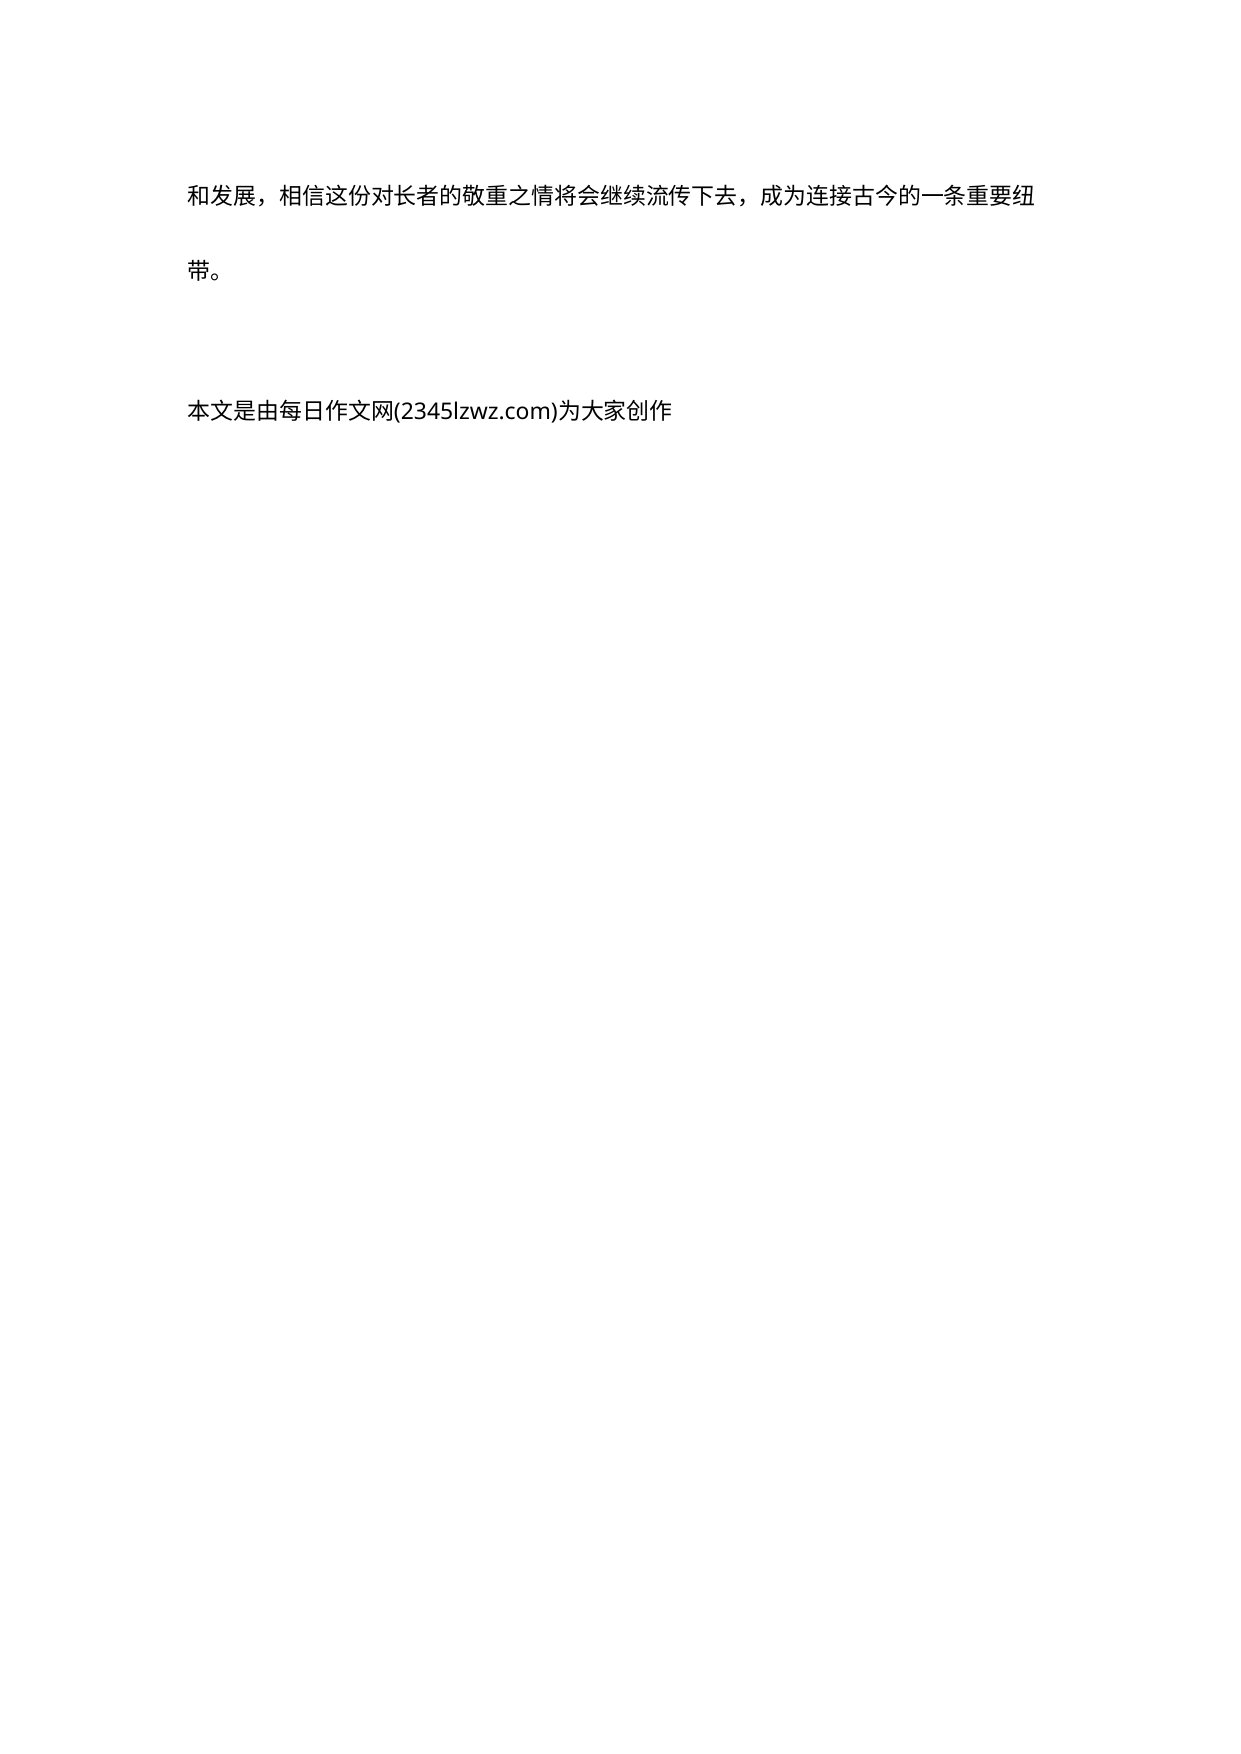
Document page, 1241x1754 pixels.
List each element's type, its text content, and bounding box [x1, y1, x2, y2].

text 本文是由每日作文网(2345lzwz.com)为大家创作 [187, 377, 1053, 442]
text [187, 162, 1053, 302]
